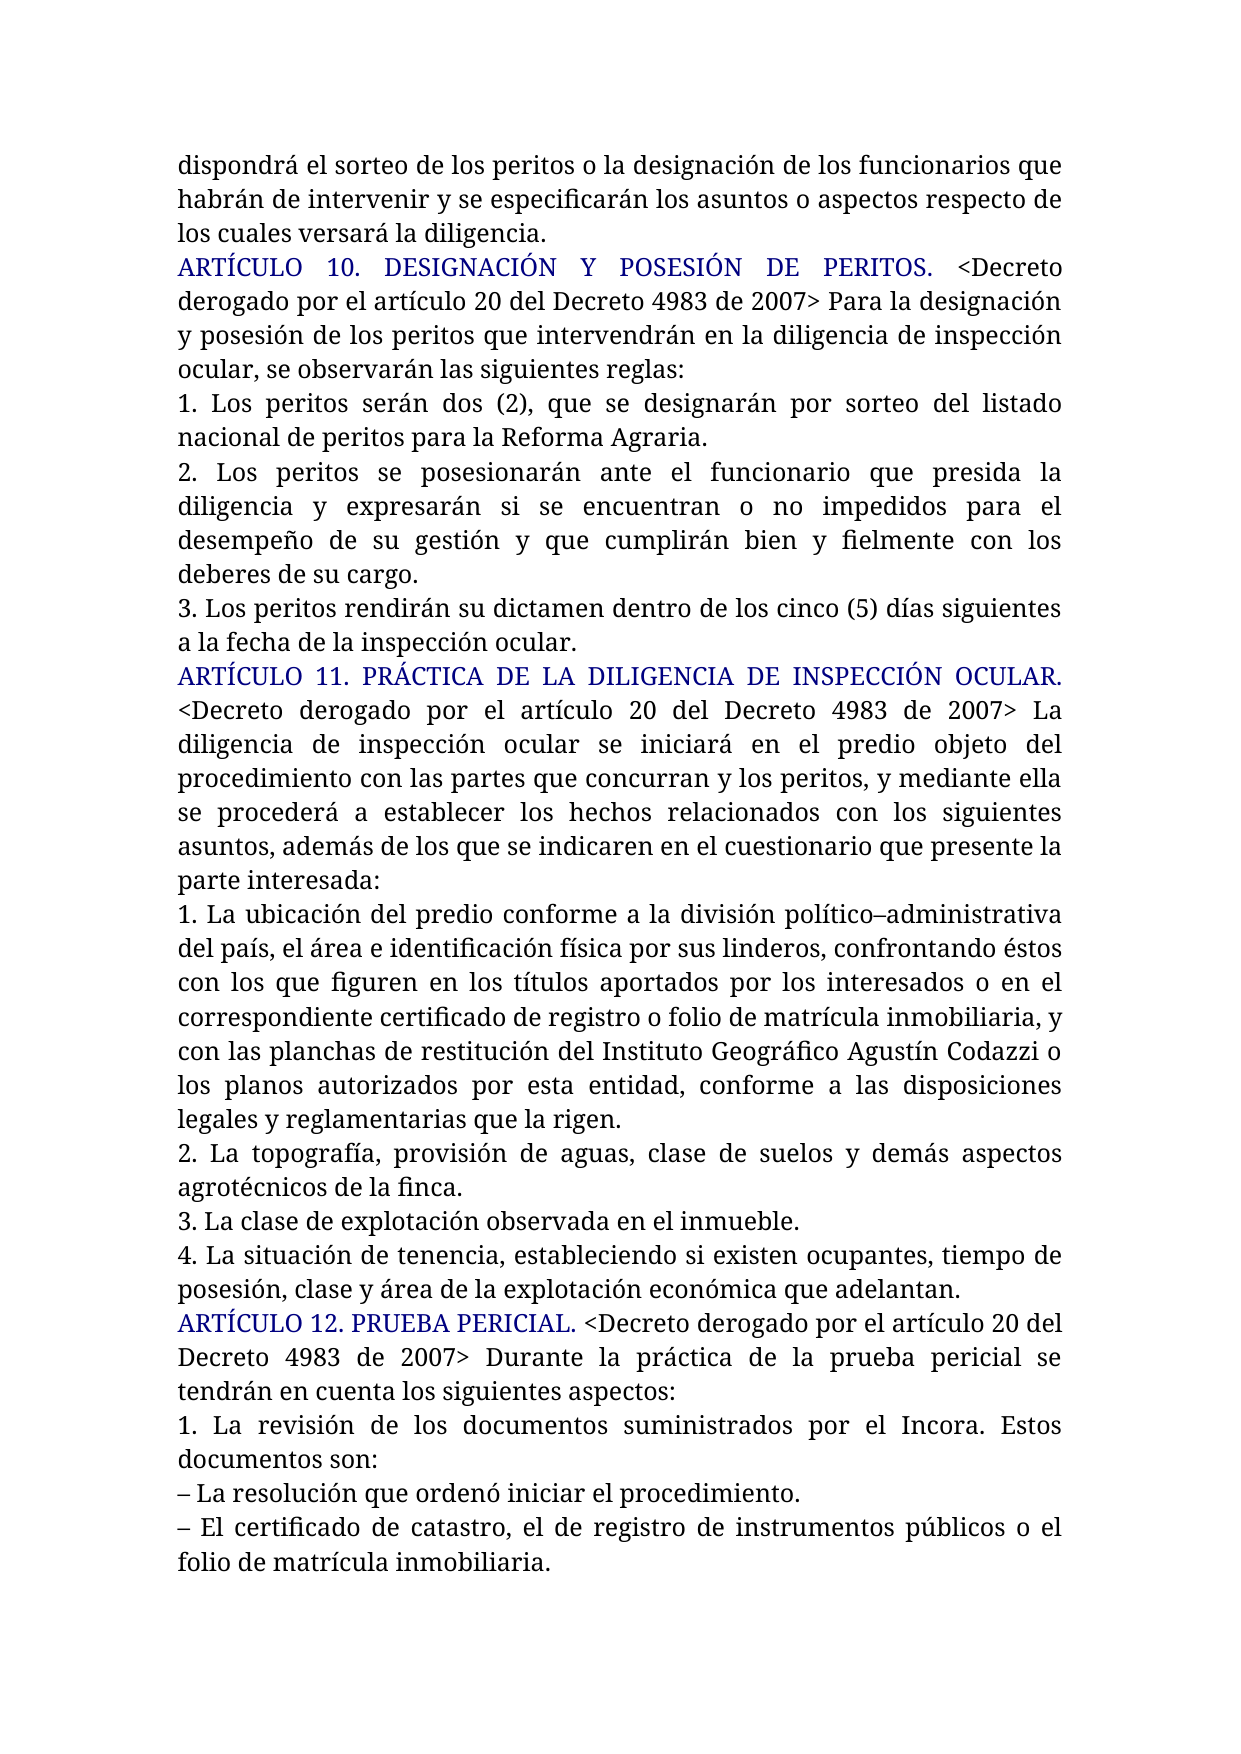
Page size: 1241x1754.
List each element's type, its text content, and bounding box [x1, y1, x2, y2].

text ARTÍCULO 10. DESIGNACIÓN Y POSESIÓN DE PERITOS. <Decreto derogado por el artículo 20 del Decreto 4983 de 2007> Para la designación y posesión de los peritos que intervendrán en la diligencia de inspección ocular, se observarán las siguientes reglas: [177, 250, 1063, 386]
text ARTÍCULO 11. PRÁCTICA DE LA DILIGENCIA DE INSPECCIÓN OCULAR. <Decreto derogado por el artículo 20 del Decreto 4983 de 2007> La diligencia de inspección ocular se iniciará en el predio objeto del procedimiento con las partes que concurran y los peritos, y mediante ella se procederá a establecer los hechos relacionados con los siguientes asuntos, además de los que se indicaren en el cuestionario que presente la parte interesada: [177, 658, 1063, 897]
text 4. La situación de tenencia, estableciendo si existen ocupantes, tiempo de posesión, clase y área de la explotación económica que adelantan. [177, 1238, 1063, 1306]
text 1. La ubicación del predio conforme a la división político–administrativa del país, el área e identificación física por sus linderos, confrontando éstos con los que figuren en los títulos aportados por los interesados o en el correspondiente certificado de registro o folio de matrícula inmobiliaria, y con las planchas de restitución del Instituto Geográfico Agustín Codazzi o los planos autorizados por esta entidad, conforme a las disposiciones legales y reglamentarias que la rigen. [177, 897, 1063, 1135]
text 1. Los peritos serán dos (2), que se designarán por sorteo del listado nacional de peritos para la Reforma Agraria. [177, 386, 1063, 454]
text 3. Los peritos rendirán su dictamen dentro de los cinco (5) días siguientes a la fecha de la inspección ocular. [177, 590, 1063, 658]
text – La resolución que ordenó iniciar el procedimiento. [177, 1476, 1063, 1510]
text ARTÍCULO 12. PRUEBA PERICIAL. <Decreto derogado por el artículo 20 del Decreto 4983 de 2007> Durante la práctica de la prueba pericial se tendrán en cuenta los siguientes aspectos: [177, 1306, 1063, 1408]
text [177, 148, 1063, 250]
text 2. Los peritos se posesionarán ante el funcionario que presida la diligencia y expresarán si se encuentran o no impedidos para el desempeño de su gestión y que cumplirán bien y fielmente con los deberes de su cargo. [177, 454, 1063, 590]
text 2. La topografía, provisión de aguas, clase de suelos y demás aspectos agrotécnicos de la finca. [177, 1135, 1063, 1203]
text 1. La revisión de los documentos suministrados por el Incora. Estos documentos son: [177, 1408, 1063, 1476]
text – El certificado de catastro, el de registro de instrumentos públicos o el folio de matrícula inmobiliaria. [177, 1510, 1063, 1578]
text 3. La clase de explotación observada en el inmueble. [177, 1203, 1063, 1238]
